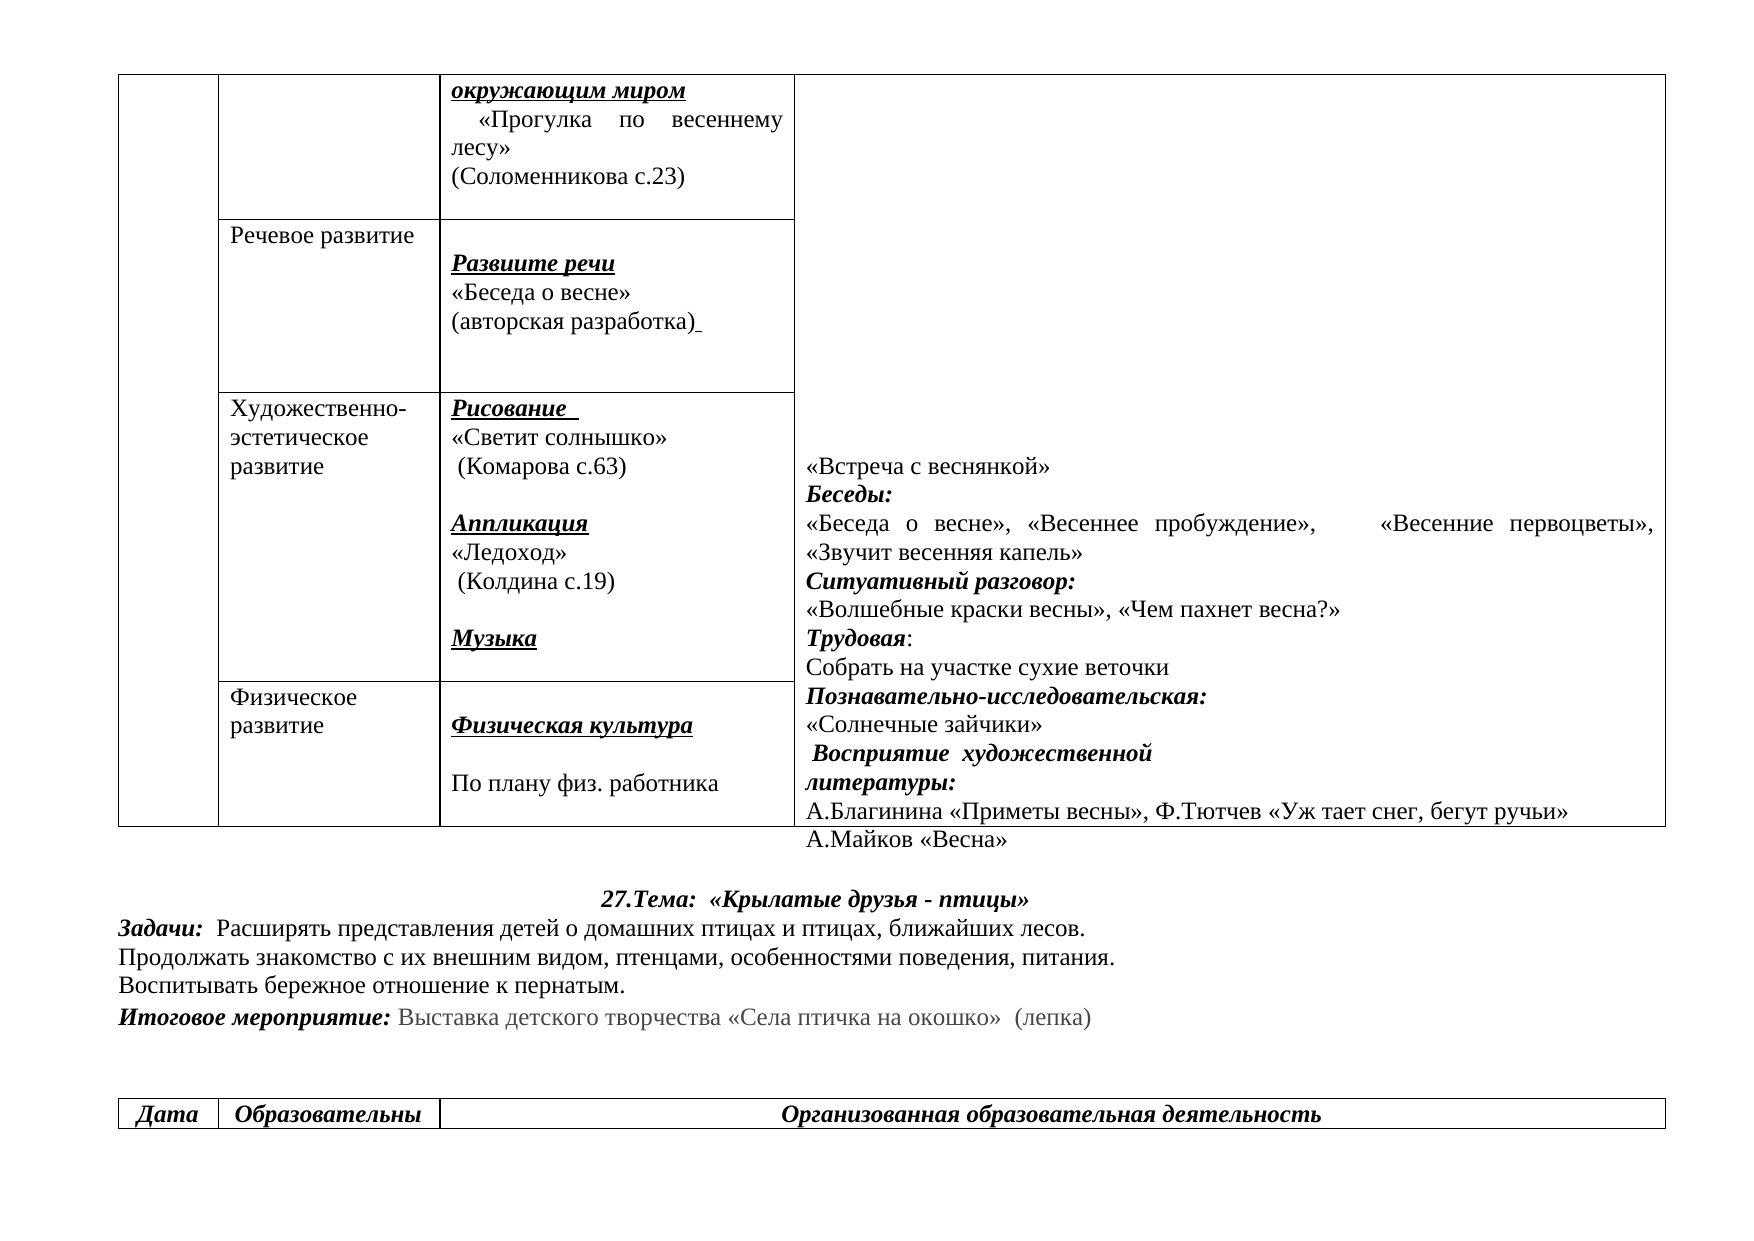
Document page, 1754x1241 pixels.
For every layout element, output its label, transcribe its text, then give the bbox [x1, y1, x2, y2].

list 27.Тема: «Крылатые друзья - птицы» [601, 884, 1668, 913]
table_cell Речевое развитие [219, 220, 439, 392]
table_cell Физическое развитие [219, 682, 439, 826]
table_cell Рисование «Светит солнышко» (Комарова с.63) Аппликация «Ледоход» (Колдина с.19) Музыка [441, 393, 794, 681]
table_cell Художественно-эстетическое развитие [219, 393, 439, 681]
table_header Дата [119, 1099, 218, 1128]
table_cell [219, 75, 439, 219]
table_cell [441, 75, 794, 219]
text Итоговое мероприятие: Выставка детского творчества «Села птичка на окошко» (лепка) [118, 1002, 1665, 1031]
table_cell Развиите речи «Беседа о весне» (авторская разработка) [441, 220, 794, 392]
text Продолжать знакомство с их внешним видом, птенцами, особенностями поведения, питания. [118, 942, 1668, 970]
text Задачи: Расширять представления детей о домашних птицах и птицах, ближайших лесов. [118, 913, 1668, 942]
table_cell Физическая культура По плану физ. работника [441, 682, 794, 826]
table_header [219, 1099, 439, 1128]
text Воспитывать бережное отношение к пернатым. [118, 970, 1668, 999]
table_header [441, 1099, 1665, 1128]
